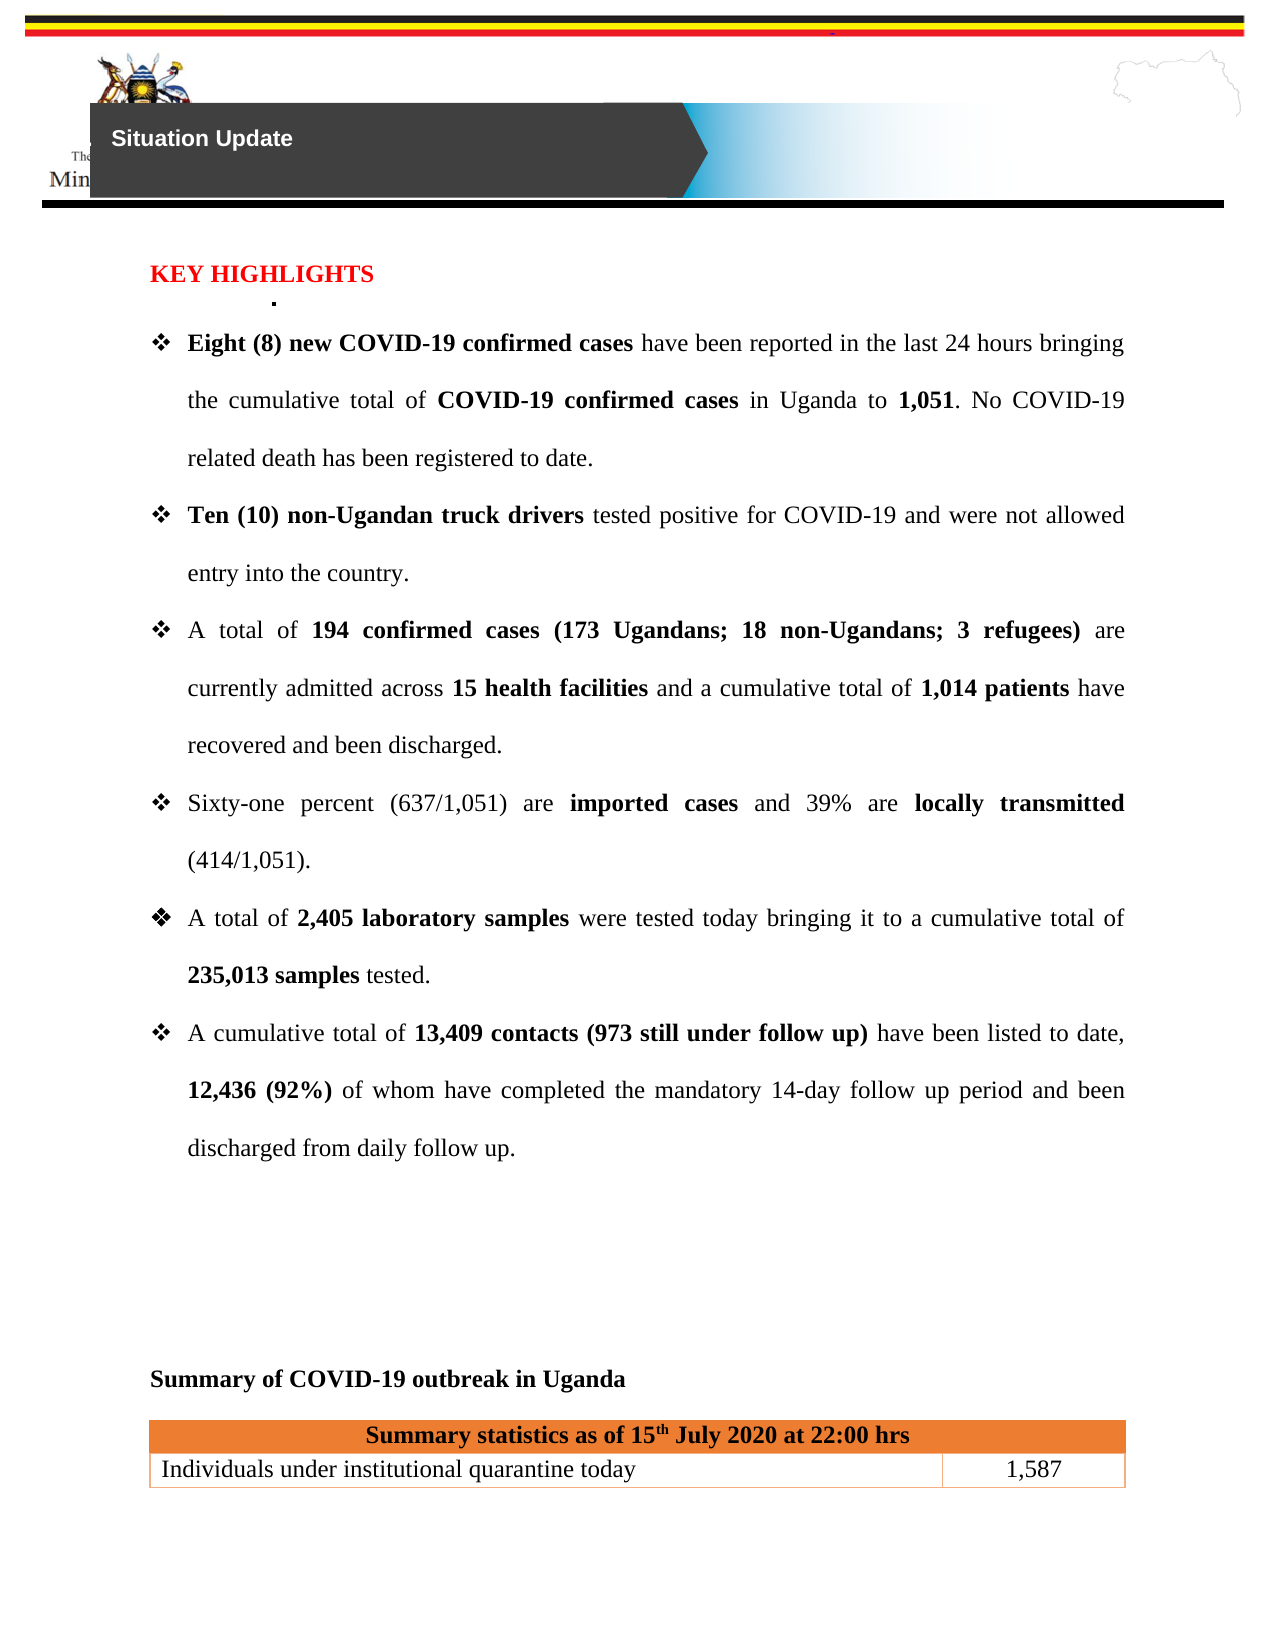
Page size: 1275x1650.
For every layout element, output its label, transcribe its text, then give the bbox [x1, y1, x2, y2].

table_cell Individuals under institutional quarantine today [151, 1454, 942, 1487]
table_cell 1,587 [943, 1454, 1124, 1487]
list Ten (10) non-Ugandan truck drivers tested positive for COVID-19 and were not allowed entry into the country. [150, 500, 1125, 586]
list A total of 2,405 laboratory samples were tested today bringing it to a cumulative total of 235,013 samples tested. [150, 903, 1125, 989]
list A cumulative total of 13,409 contacts (973 still under follow up) have been listed to date, 12,436 (92%) of whom have completed the mandatory 14-day follow up period and been discharged from daily follow up. [150, 1018, 1125, 1161]
table_header Summary statistics as of 15th July 2020 at 22:00 hrs [151, 1421, 1124, 1453]
list Sixty-one percent (637/1,051) are imported cases and 39% are locally transmitted (414/1,051). [150, 788, 1125, 874]
text KEY HIGHLIGHTS [150, 259, 1125, 288]
list A total of 194 confirmed cases (173 Ugandans; 18 non-Ugandans; 3 refugees) are currently admitted across 15 health facilities and a cumulative total of 1,014 patients have recovered and been discharged. [150, 615, 1125, 759]
list Eight (8) new COVID-19 confirmed cases have been reported in the last 24 hours bringing the cumulative total of COVID-19 confirmed cases in Uganda to 1,051. No COVID-19 related death has been registered to date. [150, 328, 1125, 471]
text Summary of COVID-19 outbreak in Uganda [150, 1364, 1125, 1393]
picture [25, 11, 1247, 208]
